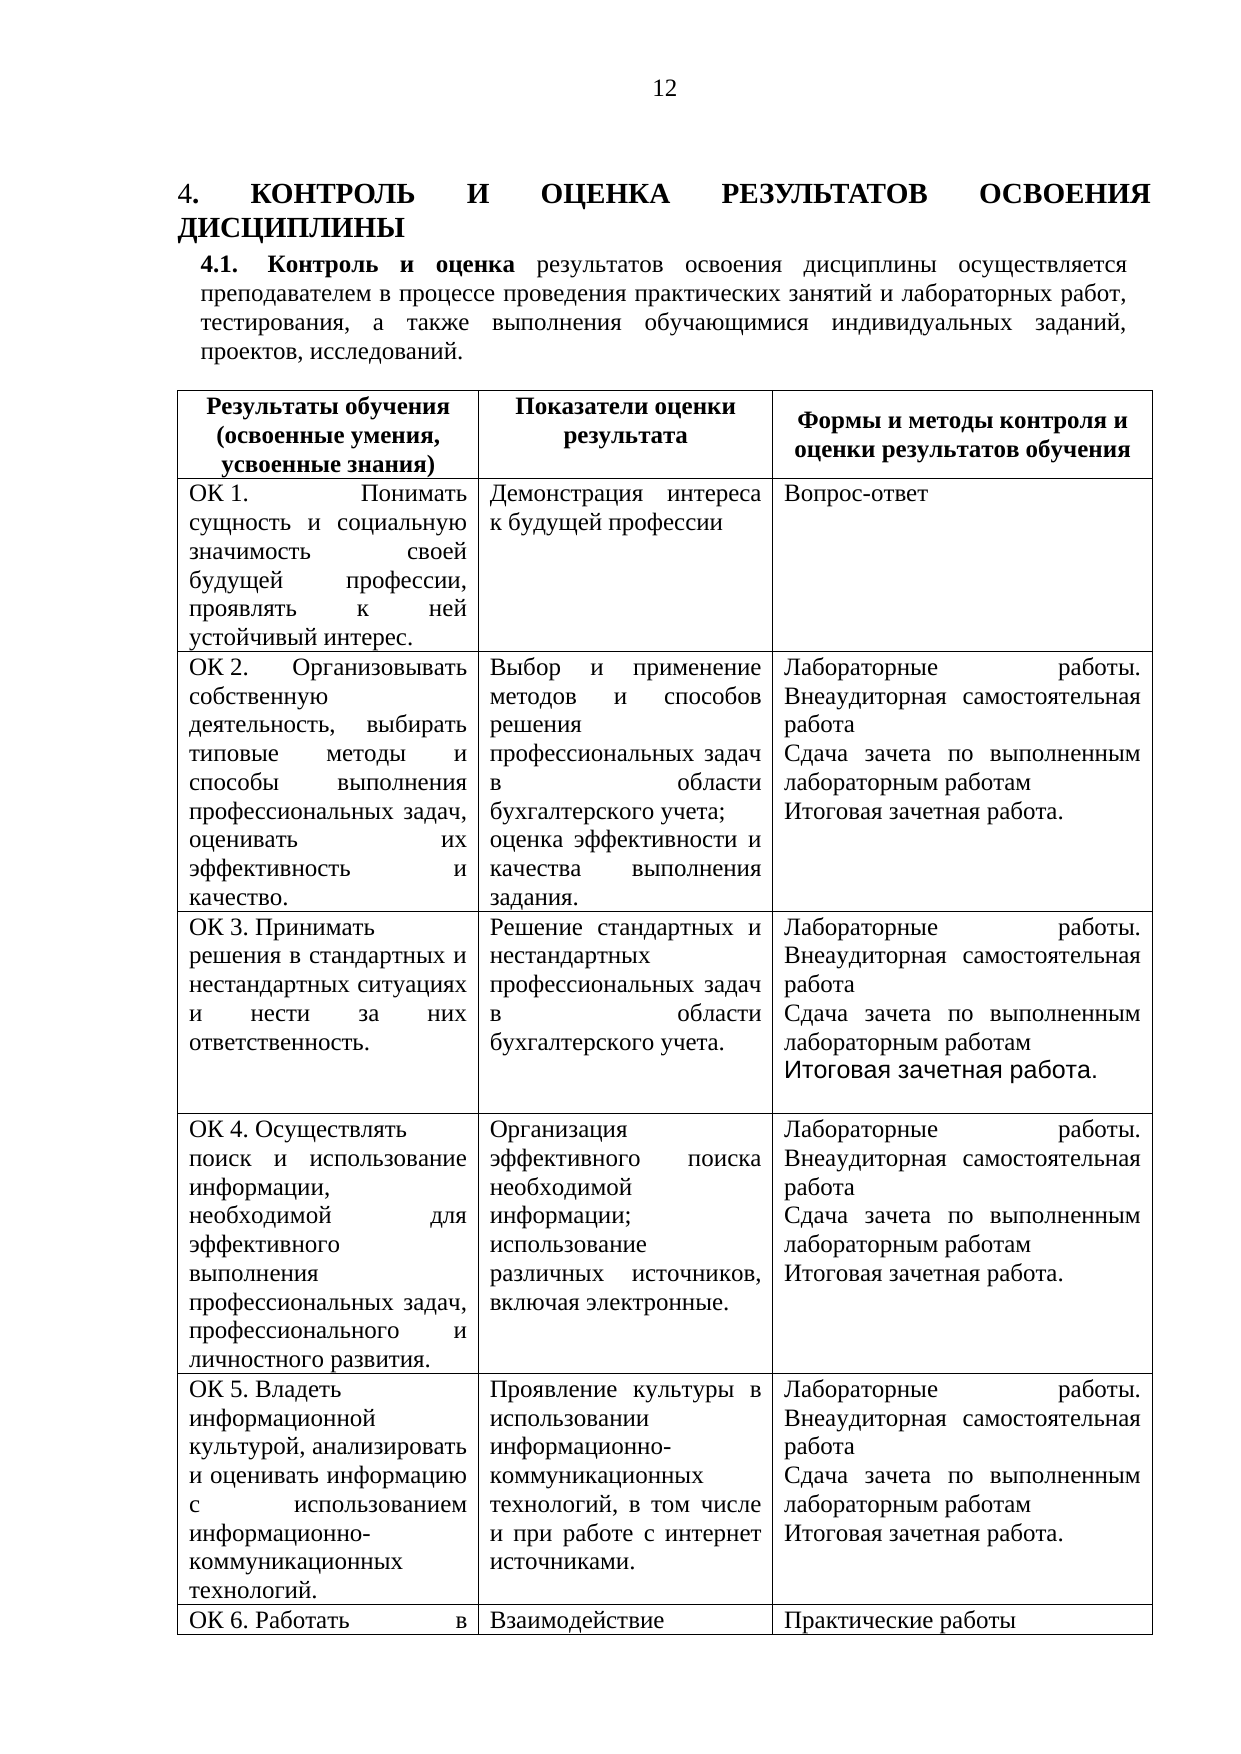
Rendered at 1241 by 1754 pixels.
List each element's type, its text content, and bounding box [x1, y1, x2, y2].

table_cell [178, 1605, 478, 1634]
table_cell Выбор и применение методов и способов решения профессиональных задач в области бухгалтерского учета; оценка эффективности и качества выполнения задания. [479, 652, 772, 911]
table_cell Демонстрация интереса к будущей профессии [479, 479, 772, 651]
table_cell Лабораторные работы. Внеаудиторная самостоятельная работа Сдача зачета по выполненным лабораторным работам Итоговая зачетная работа. [773, 1114, 1152, 1373]
table_cell Лабораторные работы. Внеаудиторная самостоятельная работа Сдача зачета по выполненным лабораторным работам Итоговая зачетная работа. [773, 912, 1152, 1113]
table_header Показатели оценки результата [479, 391, 772, 477]
table_cell ОК 3. Принимать решения в стандартных и нестандартных ситуациях и нести за них ответственность. [178, 912, 478, 1113]
table_cell Организация эффективного поиска необходимой информации; использование различных источников, включая электронные. [479, 1114, 772, 1373]
list Контроль и оценка результатов освоения дисциплины осуществляется преподавателем в процессе проведения практических занятий и лабораторных работ, тестирования, а также выполнения обучающимися индивидуальных заданий, проектов, исследований. [200, 249, 1127, 364]
table_header Результаты обучения (освоенные умения, усвоенные знания) [178, 391, 478, 477]
table_cell Вопрос-ответ [773, 479, 1152, 651]
table_cell ОК 5. Владеть информационной культурой, анализировать и оценивать информацию с использованием информационно-коммуникационных технологий. [178, 1374, 478, 1604]
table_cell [773, 1605, 1152, 1634]
table_cell Лабораторные работы. Внеаудиторная самостоятельная работа Сдача зачета по выполненным лабораторным работам Итоговая зачетная работа. [773, 652, 1152, 911]
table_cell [479, 1605, 772, 1634]
subtitle 4. Контроль и оценка результатов освоения дисциплины [177, 176, 1152, 243]
table_cell Решение стандартных и нестандартных профессиональных задач в области бухгалтерского учета. [479, 912, 772, 1113]
table_cell ОК 1. Понимать сущность и социальную значимость своей будущей профессии, проявлять к ней устойчивый интерес. [178, 479, 478, 651]
table_cell Лабораторные работы. Внеаудиторная самостоятельная работа Сдача зачета по выполненным лабораторным работам Итоговая зачетная работа. [773, 1374, 1152, 1604]
table_cell ОК 2. Организовывать собственную деятельность, выбирать типовые методы и способы выполнения профессиональных задач, оценивать их эффективность и качество. [178, 652, 478, 911]
table_header Формы и методы контроля и оценки результатов обучения [773, 391, 1152, 477]
table_cell ОК 4. Осуществлять поиск и использование информации, необходимой для эффективного выполнения профессиональных задач, профессионального и личностного развития. [178, 1114, 478, 1373]
table_cell Проявление культуры в использовании информационно-коммуникационных технологий, в том числе и при работе с интернет источниками. [479, 1374, 772, 1604]
